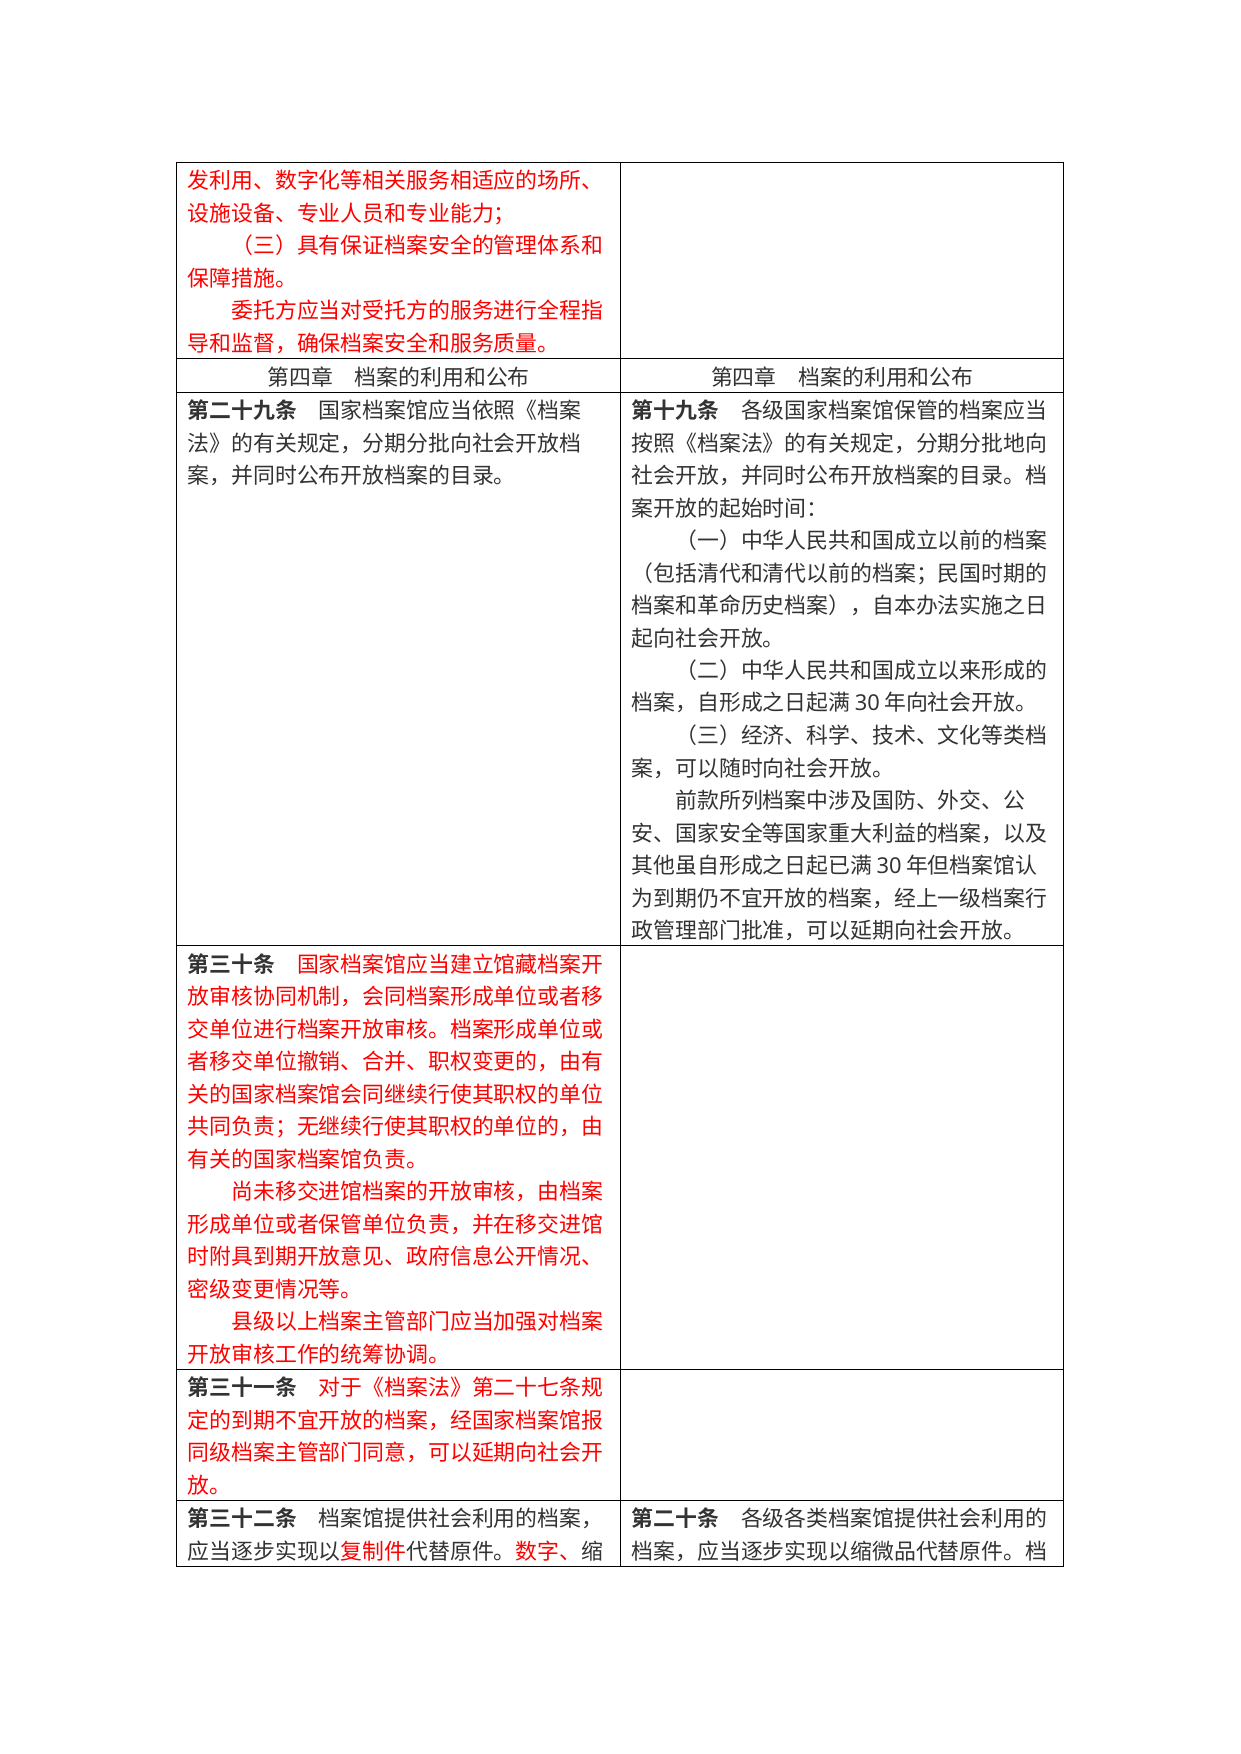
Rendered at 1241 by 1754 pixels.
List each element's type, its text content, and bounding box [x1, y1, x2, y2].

table_cell [621, 1370, 1063, 1500]
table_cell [177, 1501, 620, 1566]
table_cell 第二十九条 国家档案馆应当依照《档案法》的有关规定，分期分批向社会开放档案，并同时公布开放档案的目录。 [177, 393, 620, 945]
table_cell [621, 946, 1063, 1369]
table_cell 第十九条 各级国家档案馆保管的档案应当按照《档案法》的有关规定，分期分批地向社会开放，并同时公布开放档案的目录。档案开放的起始时间： （一）中华人民共和国成立以前的档案（包括清代和清代以前的档案；民国时期的档案和革命历史档案），自本办法实施之日起向社会开放。 （二）中华人民共和国成立以来形成的档案，自形成之日起满30年向社会开放。 （三）经济、科学、技术、文化等类档案，可以随时向社会开放。 前款所列档案中涉及国防、外交、公安、国家安全等国家重大利益的档案，以及其他虽自形成之日起已满30年但档案馆认为到期仍不宜开放的档案，经上一级档案行政管理部门批准，可以延期向社会开放。 [621, 393, 1063, 945]
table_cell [621, 1501, 1063, 1566]
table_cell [177, 163, 620, 358]
table_cell 第三十条 国家档案馆应当建立馆藏档案开放审核协同机制，会同档案形成单位或者移交单位进行档案开放审核。档案形成单位或者移交单位撤销、合并、职权变更的，由有关的国家档案馆会同继续行使其职权的单位共同负责；无继续行使其职权的单位的，由有关的国家档案馆负责。 尚未移交进馆档案的开放审核，由档案形成单位或者保管单位负责，并在移交进馆时附具到期开放意见、政府信息公开情况、密级变更情况等。 县级以上档案主管部门应当加强对档案开放审核工作的统筹协调。 [177, 946, 620, 1369]
table_cell 第三十一条 对于《档案法》第二十七条规定的到期不宜开放的档案，经国家档案馆报同级档案主管部门同意，可以延期向社会开放。 [177, 1370, 620, 1500]
table_cell 第四章 档案的利用和公布 [621, 359, 1063, 392]
table_cell [621, 163, 1063, 358]
table_cell 第四章 档案的利用和公布 [177, 359, 620, 392]
